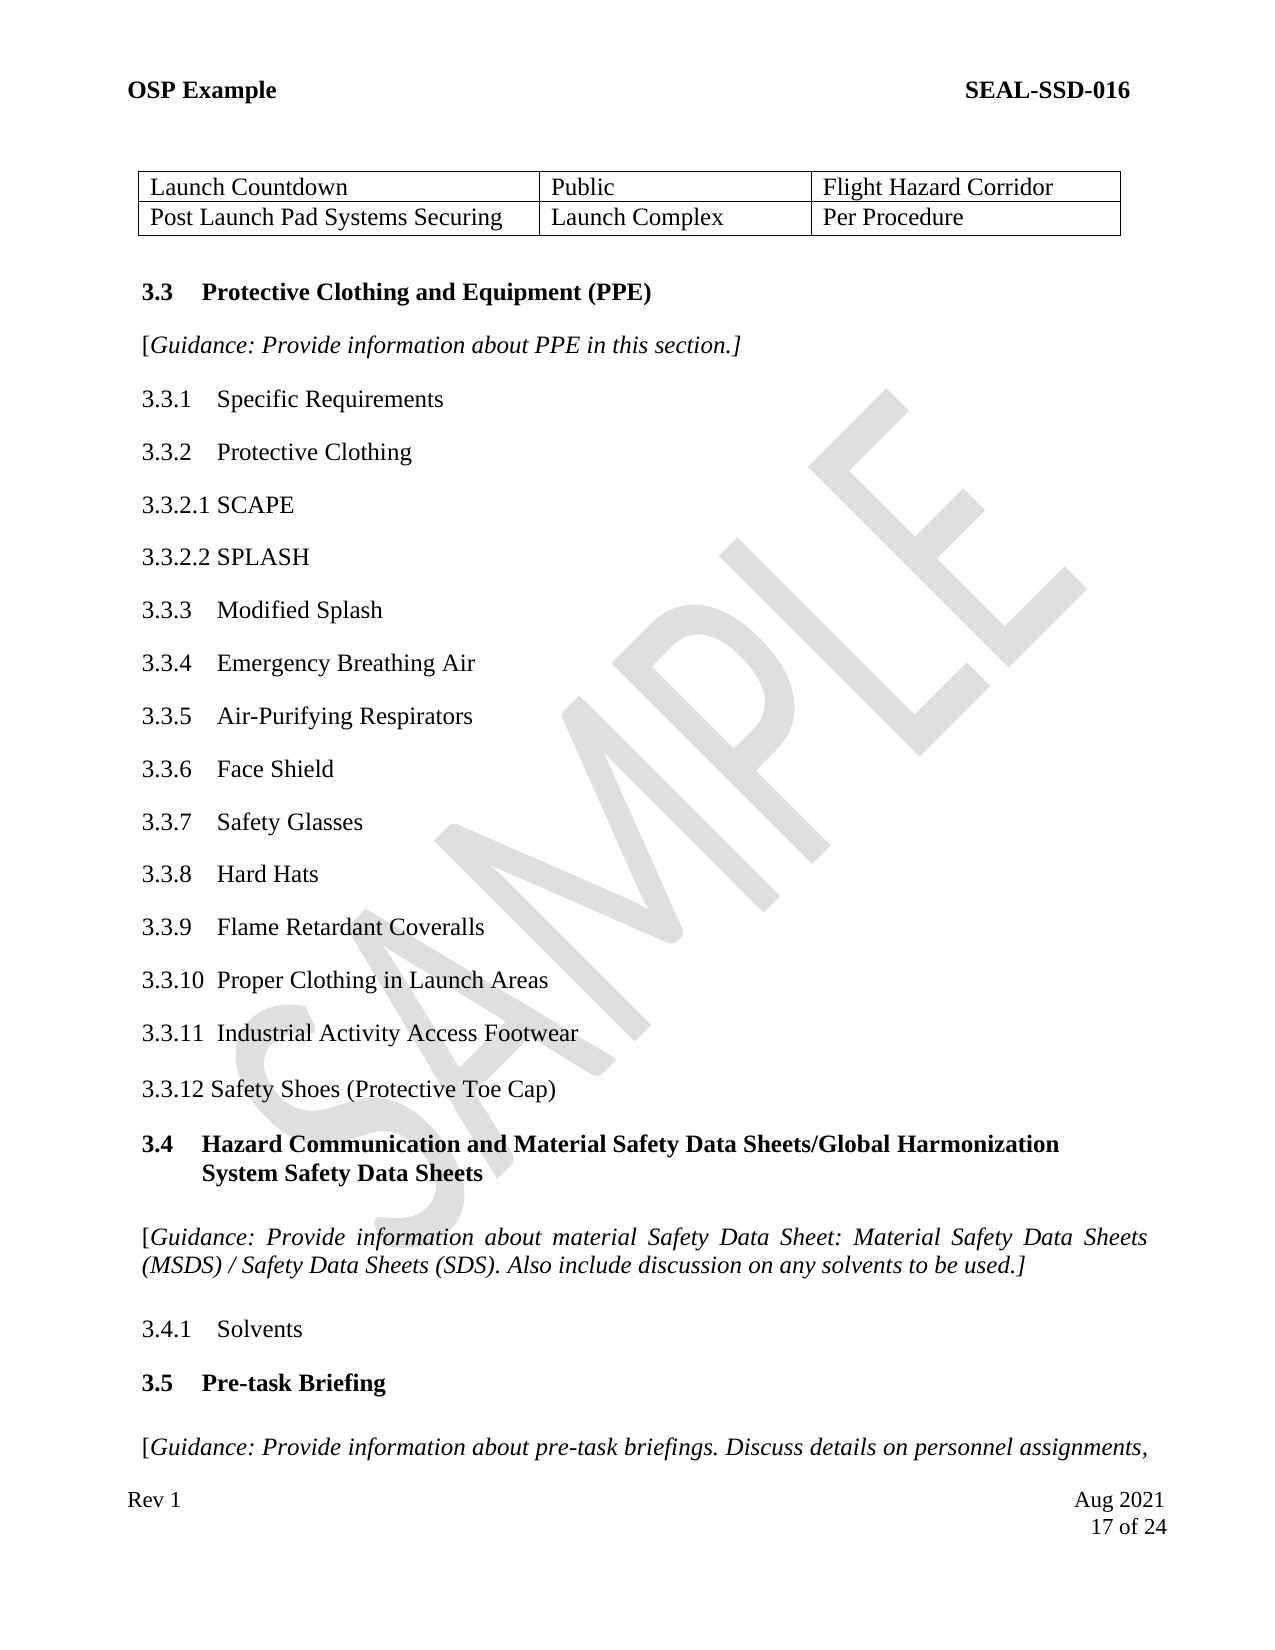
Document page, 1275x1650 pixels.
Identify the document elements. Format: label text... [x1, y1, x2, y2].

list Proper Clothing in Launch Areas [142, 965, 1167, 994]
list Face Shield [142, 754, 1167, 782]
table_cell Launch Countdown [139, 172, 539, 201]
list Industrial Activity Access Footwear [142, 1018, 1167, 1047]
list Protective Clothing and Equipment (PPE) [142, 277, 1167, 305]
text [Guidance: Provide information about material Safety Data Sheet: Material Safety Data Sheets (MSDS) / Safety Data Sheets (SDS). Also include discussion on any solvents to be used.] [142, 1222, 1152, 1279]
list Hard Hats [142, 859, 1167, 888]
table_cell Launch Complex [540, 202, 811, 234]
text [Guidance: Provide information about PPE in this section.] [142, 330, 1152, 359]
text 3.4 Hazard Communication and Material Safety Data Sheets/Global Harmonization System Safety Data Sheets [142, 1129, 1116, 1187]
list SCAPE [142, 490, 1167, 518]
list Flame Retardant Coveralls [142, 912, 1167, 941]
list Modified Splash [142, 595, 1167, 624]
table_cell Post Launch Pad Systems Securing [139, 202, 539, 234]
text 3.3.12 Safety Shoes (Protective Toe Cap) [142, 1074, 1167, 1103]
table_cell Public [540, 172, 811, 201]
list Air-Purifying Respirators [142, 701, 1167, 730]
table_cell Per Procedure [812, 202, 1120, 234]
list Pre-task Briefing [142, 1368, 1167, 1397]
text 3.4.1 Solvents [142, 1314, 1167, 1343]
list Specific Requirements [142, 384, 1167, 413]
table_cell Flight Hazard Corridor [812, 172, 1120, 201]
list Protective Clothing [142, 437, 1167, 466]
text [142, 1432, 1152, 1460]
list SPLASH [142, 542, 1167, 571]
list Safety Glasses [142, 807, 1167, 835]
list Emergency Breathing Air [142, 648, 1167, 677]
